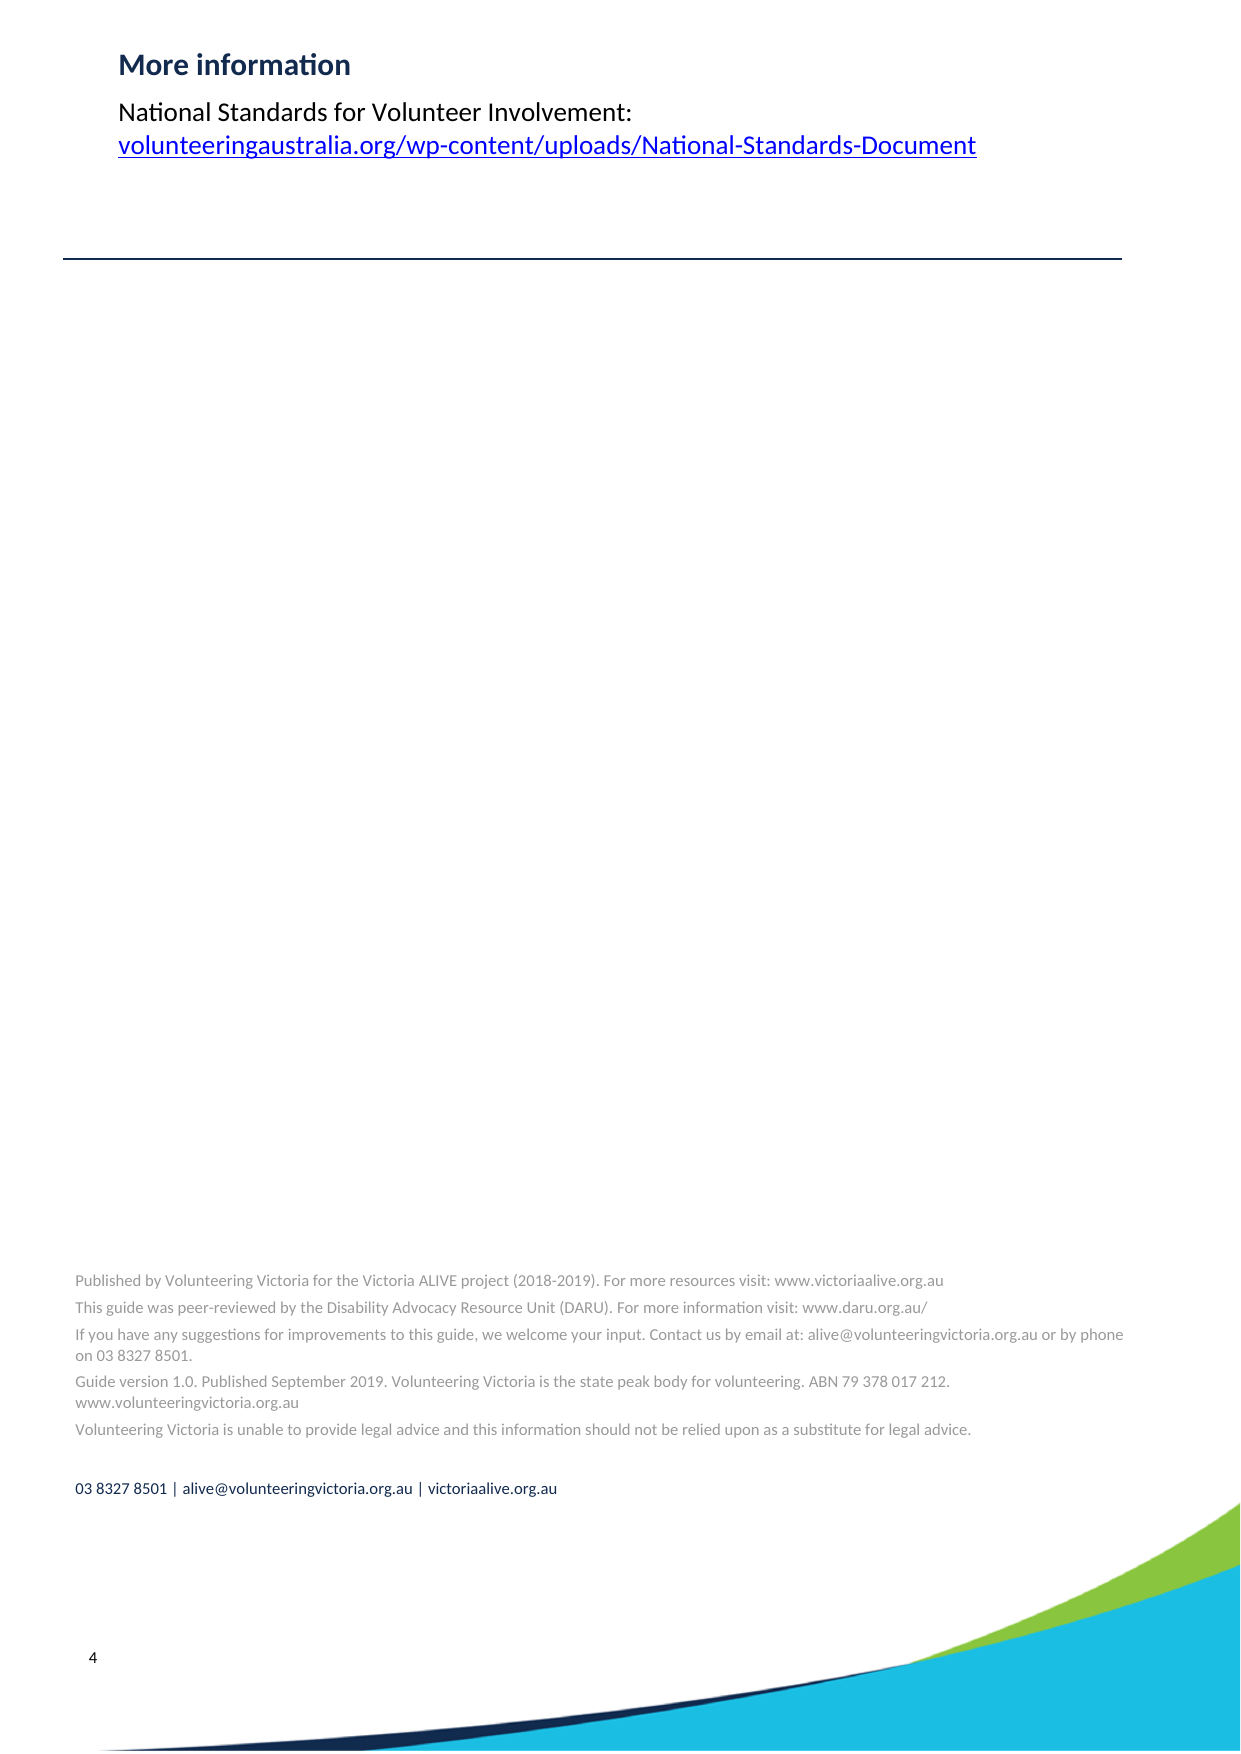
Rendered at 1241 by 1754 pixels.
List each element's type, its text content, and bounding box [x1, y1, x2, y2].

text National Standards for Volunteer Involvement: volunteeringaustralia.org/wp-content/uploads/National-Standards-Document [118, 95, 1128, 161]
picture [95, 1499, 1241, 1750]
title More information [118, 45, 1152, 83]
